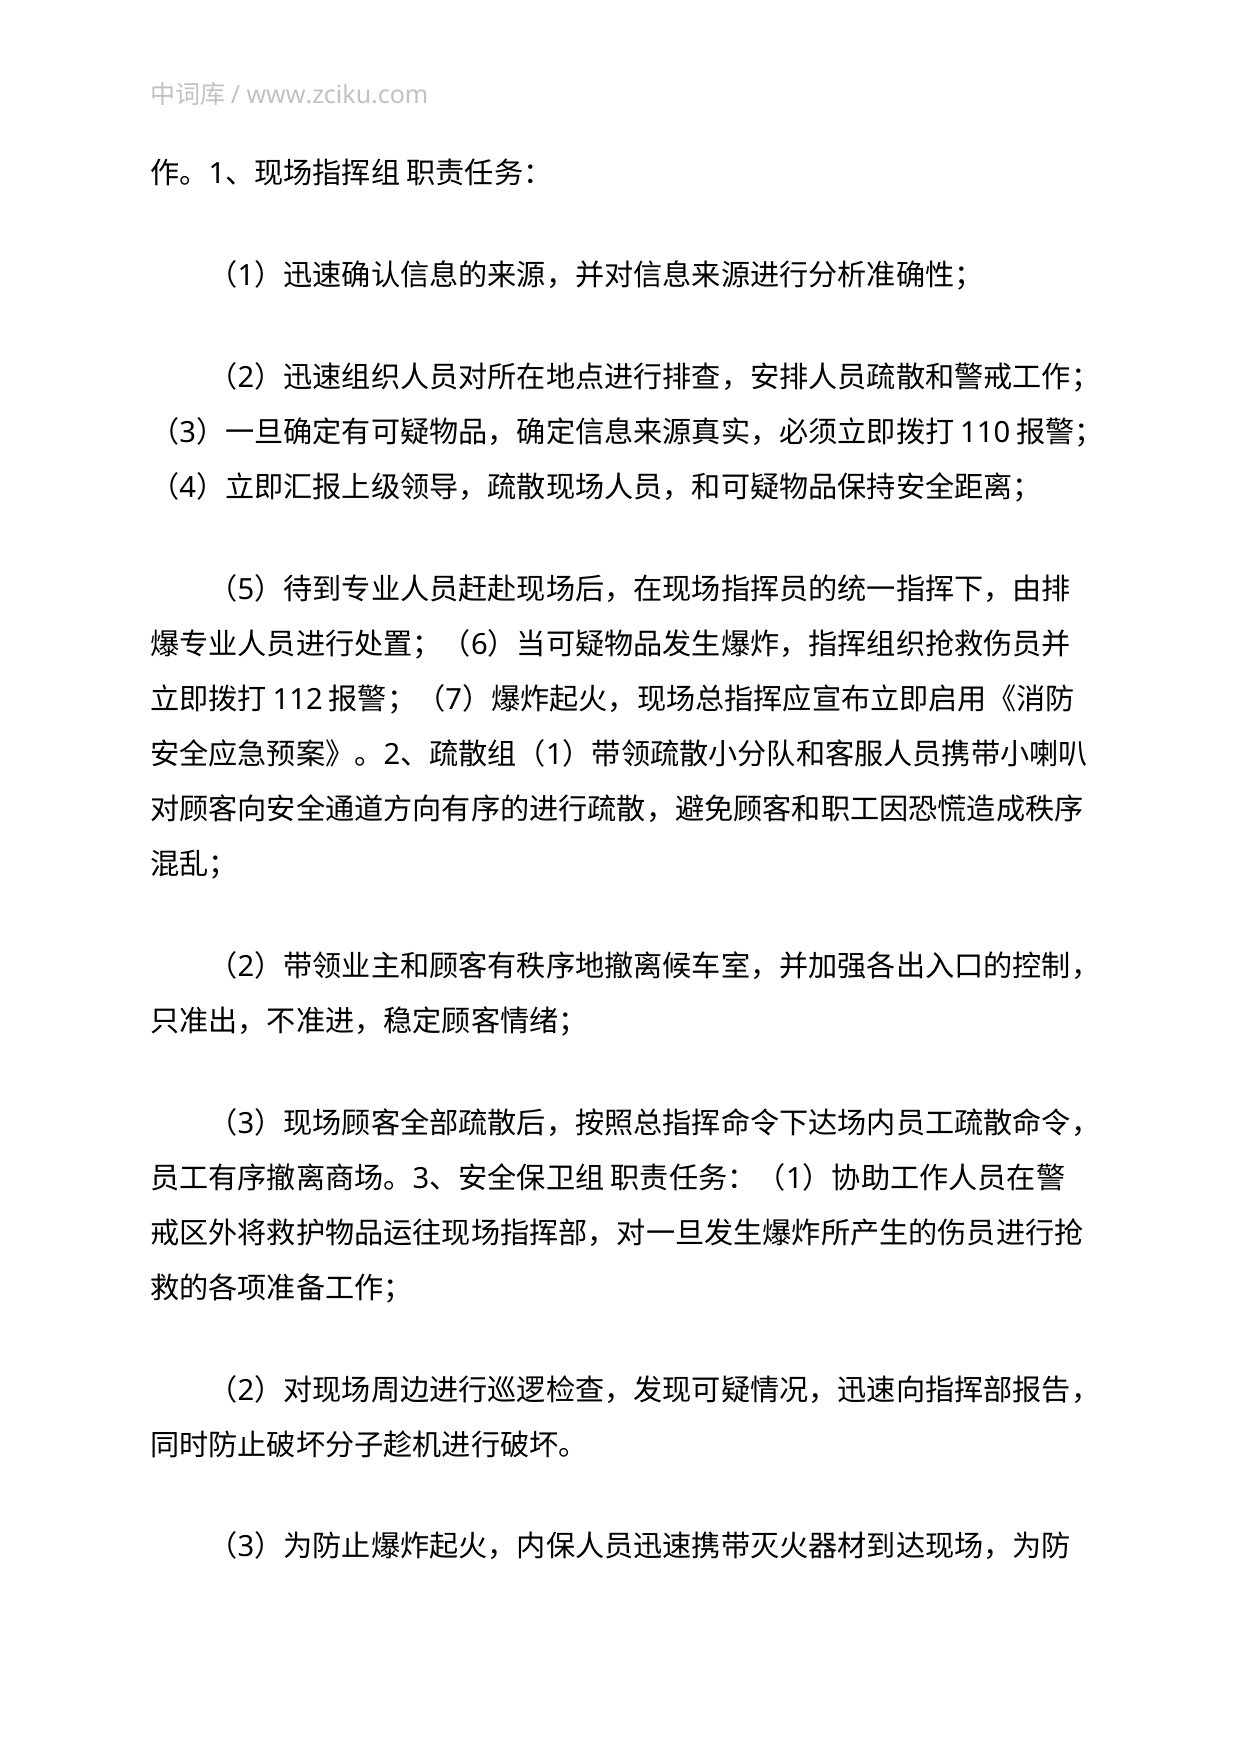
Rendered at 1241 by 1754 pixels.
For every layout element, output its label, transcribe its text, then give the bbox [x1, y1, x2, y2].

text （2）迅速组织人员对所在地点进行排查，安排人员疏散和警戒工作；（3）一旦确定有可疑物品，确定信息来源真实，必须立即拨打110报警；（4）立即汇报上级领导，疏散现场人员，和可疑物品保持安全距离； [150, 354, 1090, 506]
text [150, 1523, 1090, 1565]
text （1）迅速确认信息的来源，并对信息来源进行分析准确性； [150, 252, 1090, 294]
text （3）现场顾客全部疏散后，按照总指挥命令下达场内员工疏散命令，员工有序撤离商场。3、安全保卫组 职责任务：（1）协助工作人员在警戒区外将救护物品运往现场指挥部，对一旦发生爆炸所产生的伤员进行抢救的各项准备工作； [150, 1099, 1090, 1307]
text （5）待到专业人员赶赴现场后，在现场指挥员的统一指挥下，由排爆专业人员进行处置；（6）当可疑物品发生爆炸，指挥组织抢救伤员并立即拨打112报警；（7）爆炸起火，现场总指挥应宣布立即启用《消防安全应急预案》。2、疏散组（1）带领疏散小分队和客服人员携带小喇叭对顾客向安全通道方向有序的进行疏散，避免顾客和职工因恐慌造成秩序混乱； [150, 566, 1090, 883]
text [150, 150, 1090, 192]
text （2）对现场周边进行巡逻检查，发现可疑情况，迅速向指挥部报告，同时防止破坏分子趁机进行破坏。 [150, 1366, 1090, 1463]
text （2）带领业主和顾客有秩序地撤离候车室，并加强各出入口的控制，只准出，不准进，稳定顾客情绪； [150, 943, 1090, 1040]
